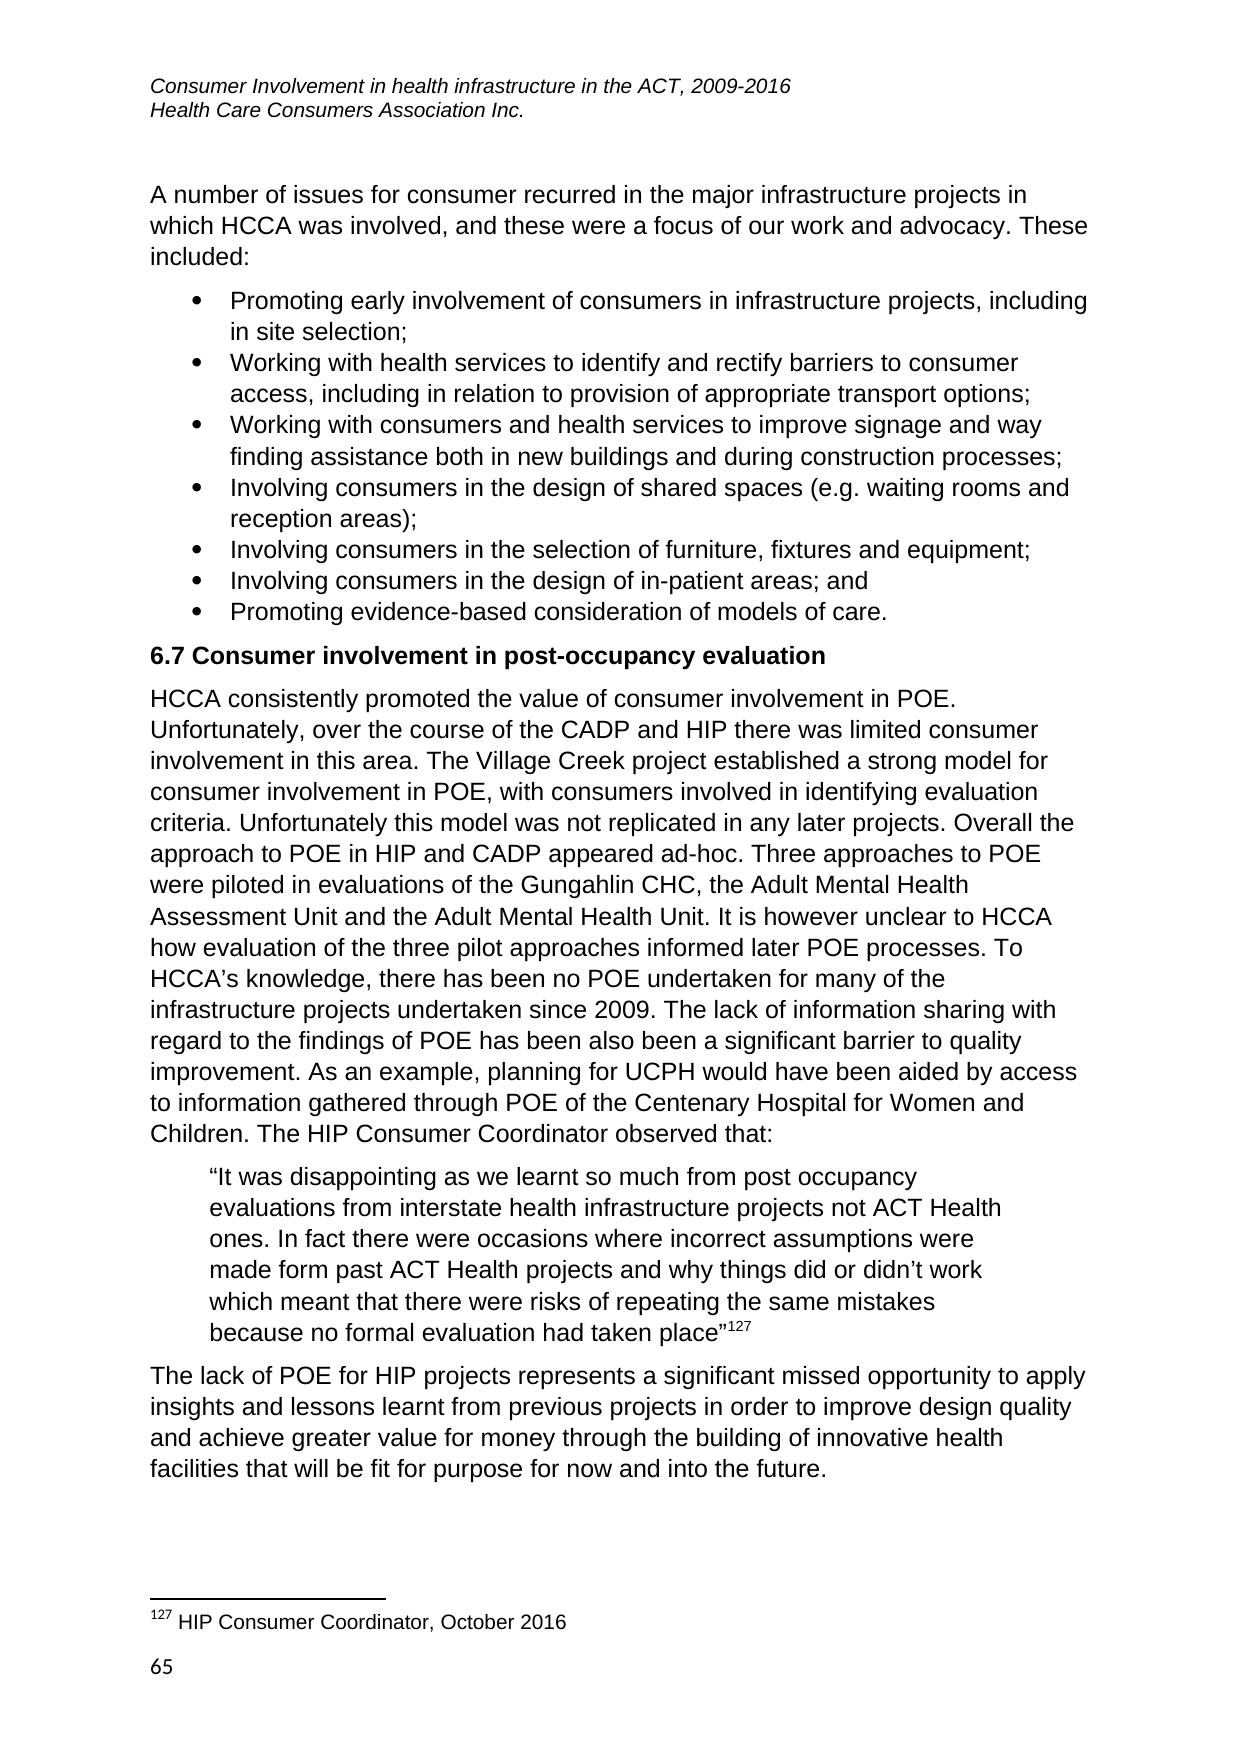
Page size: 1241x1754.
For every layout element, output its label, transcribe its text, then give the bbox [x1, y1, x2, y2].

list Involving consumers in the design of in-patient areas; and [192, 566, 1090, 595]
text The lack of POE for HIP projects represents a significant missed opportunity to apply insights and lessons learnt from previous projects in order to improve design quality and achieve greater value for money through the building of innovative health facilities that will be fit for purpose for now and into the future. [150, 1361, 1090, 1483]
list Involving consumers in the design of shared spaces (e.g. waiting rooms and reception areas); [192, 472, 1090, 532]
text HCCA consistently promoted the value of consumer involvement in POE. Unfortunately, over the course of the CADP and HIP there was limited consumer involvement in this area. The Village Creek project established a strong model for consumer involvement in POE, with consumers involved in identifying evaluation criteria. Unfortunately this model was not replicated in any later projects. Overall the approach to POE in HIP and CADP appeared ad-hoc. Three approaches to POE were piloted in evaluations of the Gungahlin CHC, the Adult Mental Health Assessment Unit and the Adult Mental Health Unit. It is however unclear to HCCA how evaluation of the three pilot approaches informed later POE processes. To HCCA’s knowledge, there has been no POE undertaken for many of the infrastructure projects undertaken since 2009. The lack of information sharing with regard to the findings of POE has been also been a significant barrier to quality improvement. As an example, planning for UCPH would have been aided by access to information gathered through POE of the Centenary Hospital for Women and Children. The HIP Consumer Coordinator observed that: [150, 684, 1090, 1147]
text “It was disappointing as we learnt so much from post occupancy evaluations from interstate health infrastructure projects not ACT Health ones. In fact there were occasions where incorrect assumptions were made form past ACT Health projects and why things did or didn’t work which meant that there were risks of repeating the same mistakes because no formal evaluation had taken place” [209, 1162, 1031, 1346]
list Involving consumers in the selection of furniture, fixtures and equipment; [192, 535, 1090, 563]
list Promoting evidence-based consideration of models of care. [192, 597, 1090, 626]
list Promoting early involvement of consumers in infrastructure projects, including in site selection; [192, 286, 1090, 346]
list Working with health services to identify and rectify barriers to consumer access, including in relation to provision of appropriate transport options; [192, 348, 1090, 408]
subtitle 6.7 Consumer involvement in post-occupancy evaluation [150, 641, 1090, 669]
list Working with consumers and health services to improve signage and way finding assistance both in new buildings and during construction processes; [192, 410, 1090, 470]
text A number of issues for consumer recurred in the major infrastructure projects in which HCCA was involved, and these were a focus of our work and advocacy. These included: [150, 180, 1090, 271]
